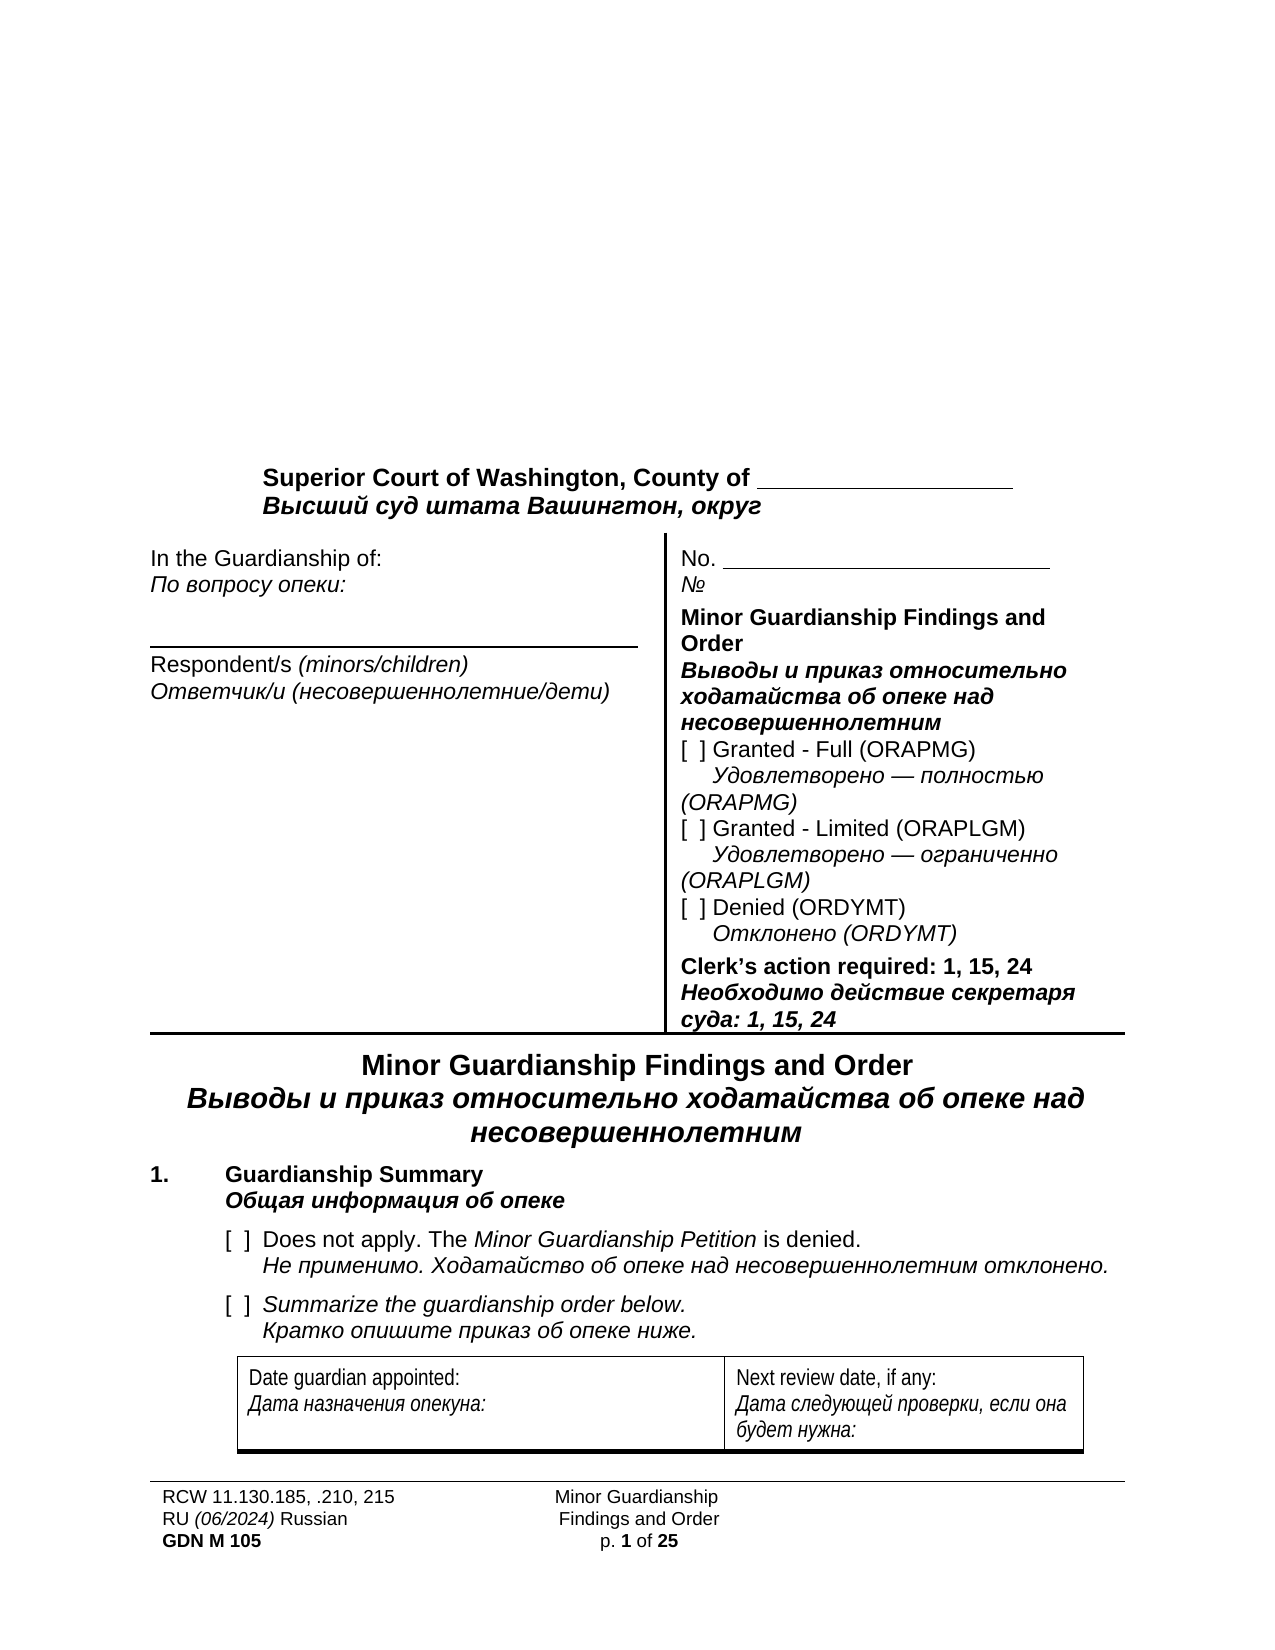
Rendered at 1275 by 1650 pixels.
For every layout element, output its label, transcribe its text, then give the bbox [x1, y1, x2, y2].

table_header Next review date, if any: Дата следующей проверки, если она будет нужна: [725, 1357, 1083, 1449]
table_header In the Guardianship of: По вопросу опеки: Respondent/s (minors/children) Ответчик/и (несовершеннолетние/дети) [150, 533, 664, 1032]
text [ ] Summarize the guardianship order below. [225, 1291, 1125, 1317]
text 1. Guardianship Summary [150, 1161, 1125, 1187]
text Minor Guardianship Findings and Order [150, 1047, 1125, 1081]
text Кратко опишите приказ об опеке ниже. [225, 1317, 1125, 1344]
text Не применимо. Ходатайство об опеке над несовершеннолетним отклонено. [225, 1252, 1125, 1278]
table_header Date guardian appointed: Дата назначения опекуна: [238, 1357, 724, 1449]
text Высший суд штата Вашингтон, округ [262, 491, 1125, 520]
text Общая информация об опеке [150, 1187, 1125, 1213]
text Superior Court of Washington, County of [150, 462, 1125, 491]
text [ ] Does not apply. The Minor Guardianship Petition is denied. [225, 1226, 1125, 1252]
table_header No. № Minor Guardianship Findings and Order Выводы и приказ относительно ходатайства об опеке над несовершеннолетним [ ] Granted - Full (ORAPMG) Удовлетворено — полностью (ORAPMG) [ ] Granted - Limited (ORAPLGM) Удовлетворено — ограниченно (ORAPLGM) [ ] Denied (ORDYMT) Отклонено (ORDYMT) Clerk’s action required: 1, 15, 24 Необходимо действие секретаря суда: 1, 15, 24 [667, 533, 1125, 1032]
text Выводы и приказ относительно ходатайства об опеке над несовершеннолетним [150, 1081, 1125, 1148]
